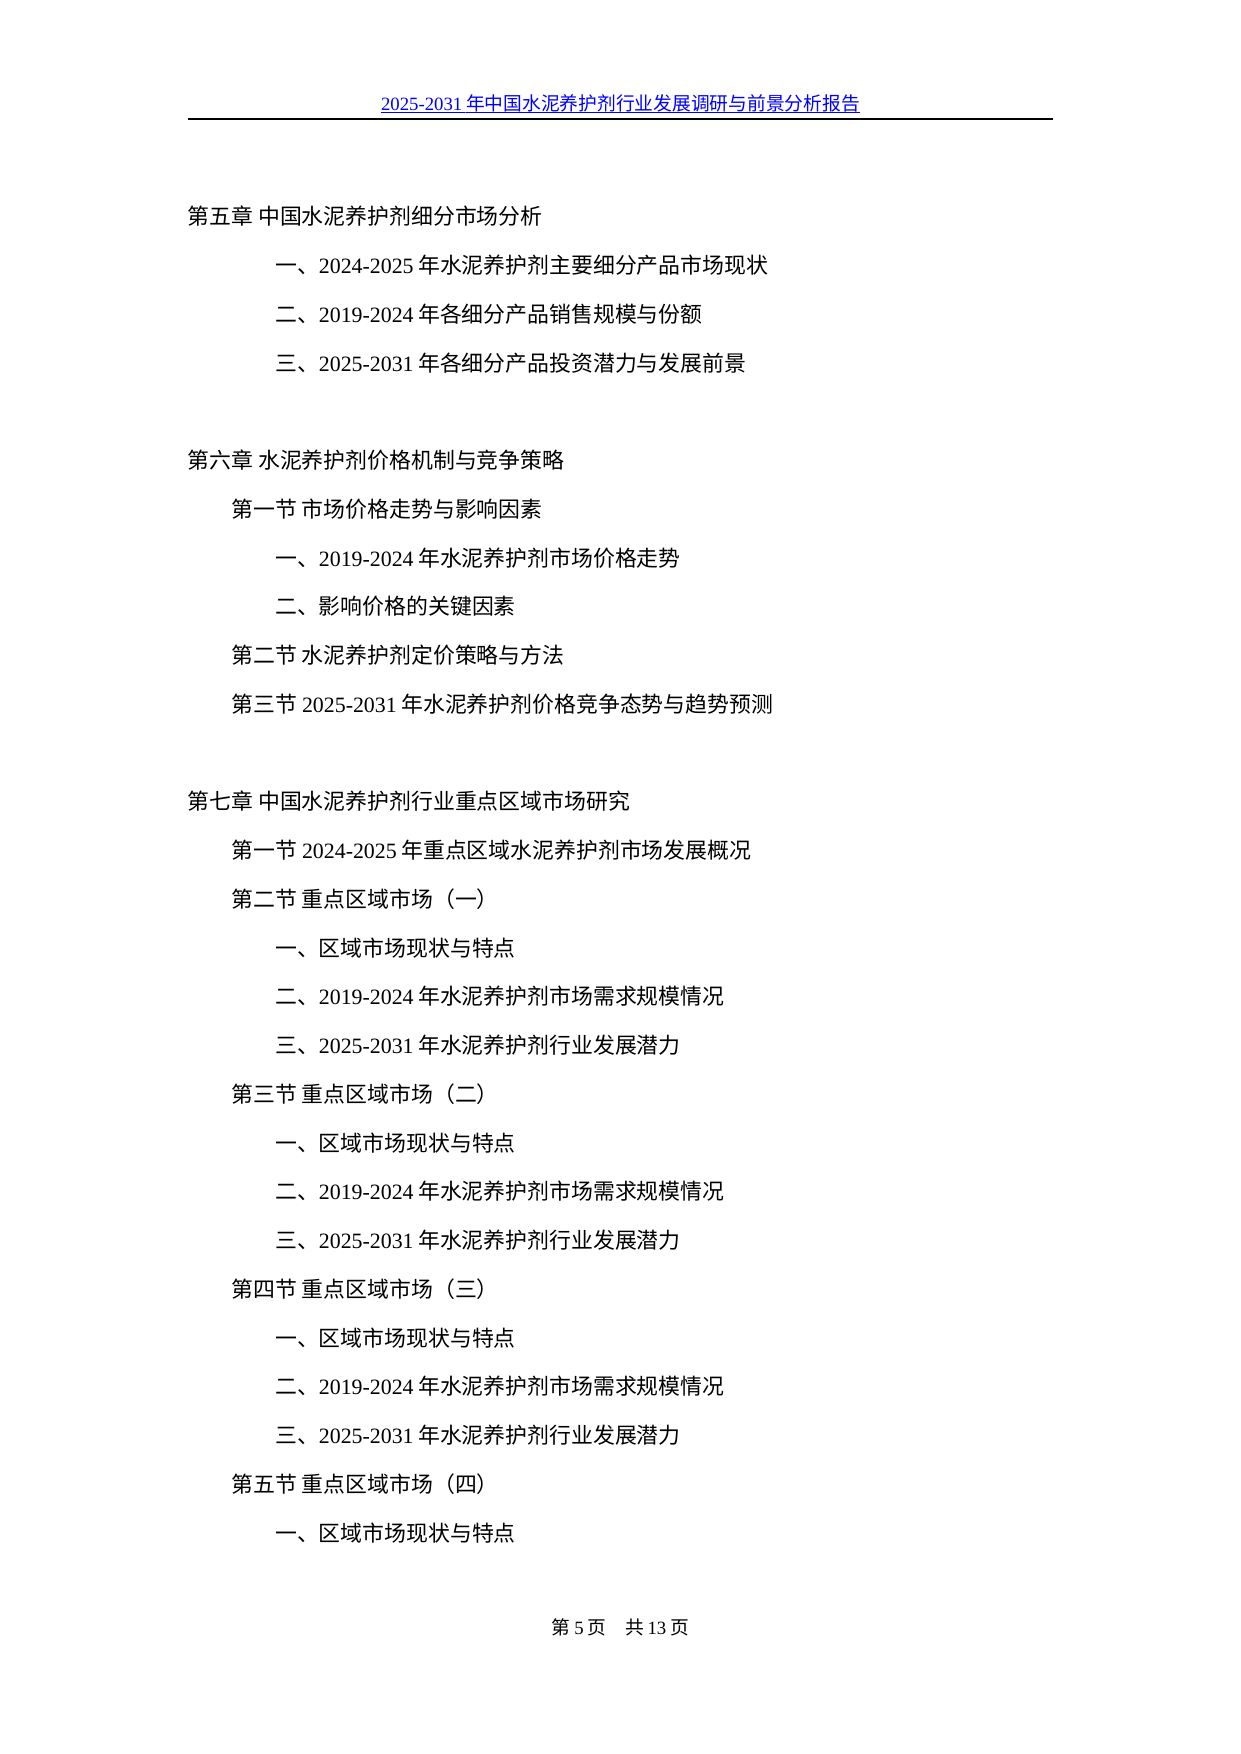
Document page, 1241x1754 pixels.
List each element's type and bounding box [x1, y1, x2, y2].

text [187, 150, 1053, 1548]
